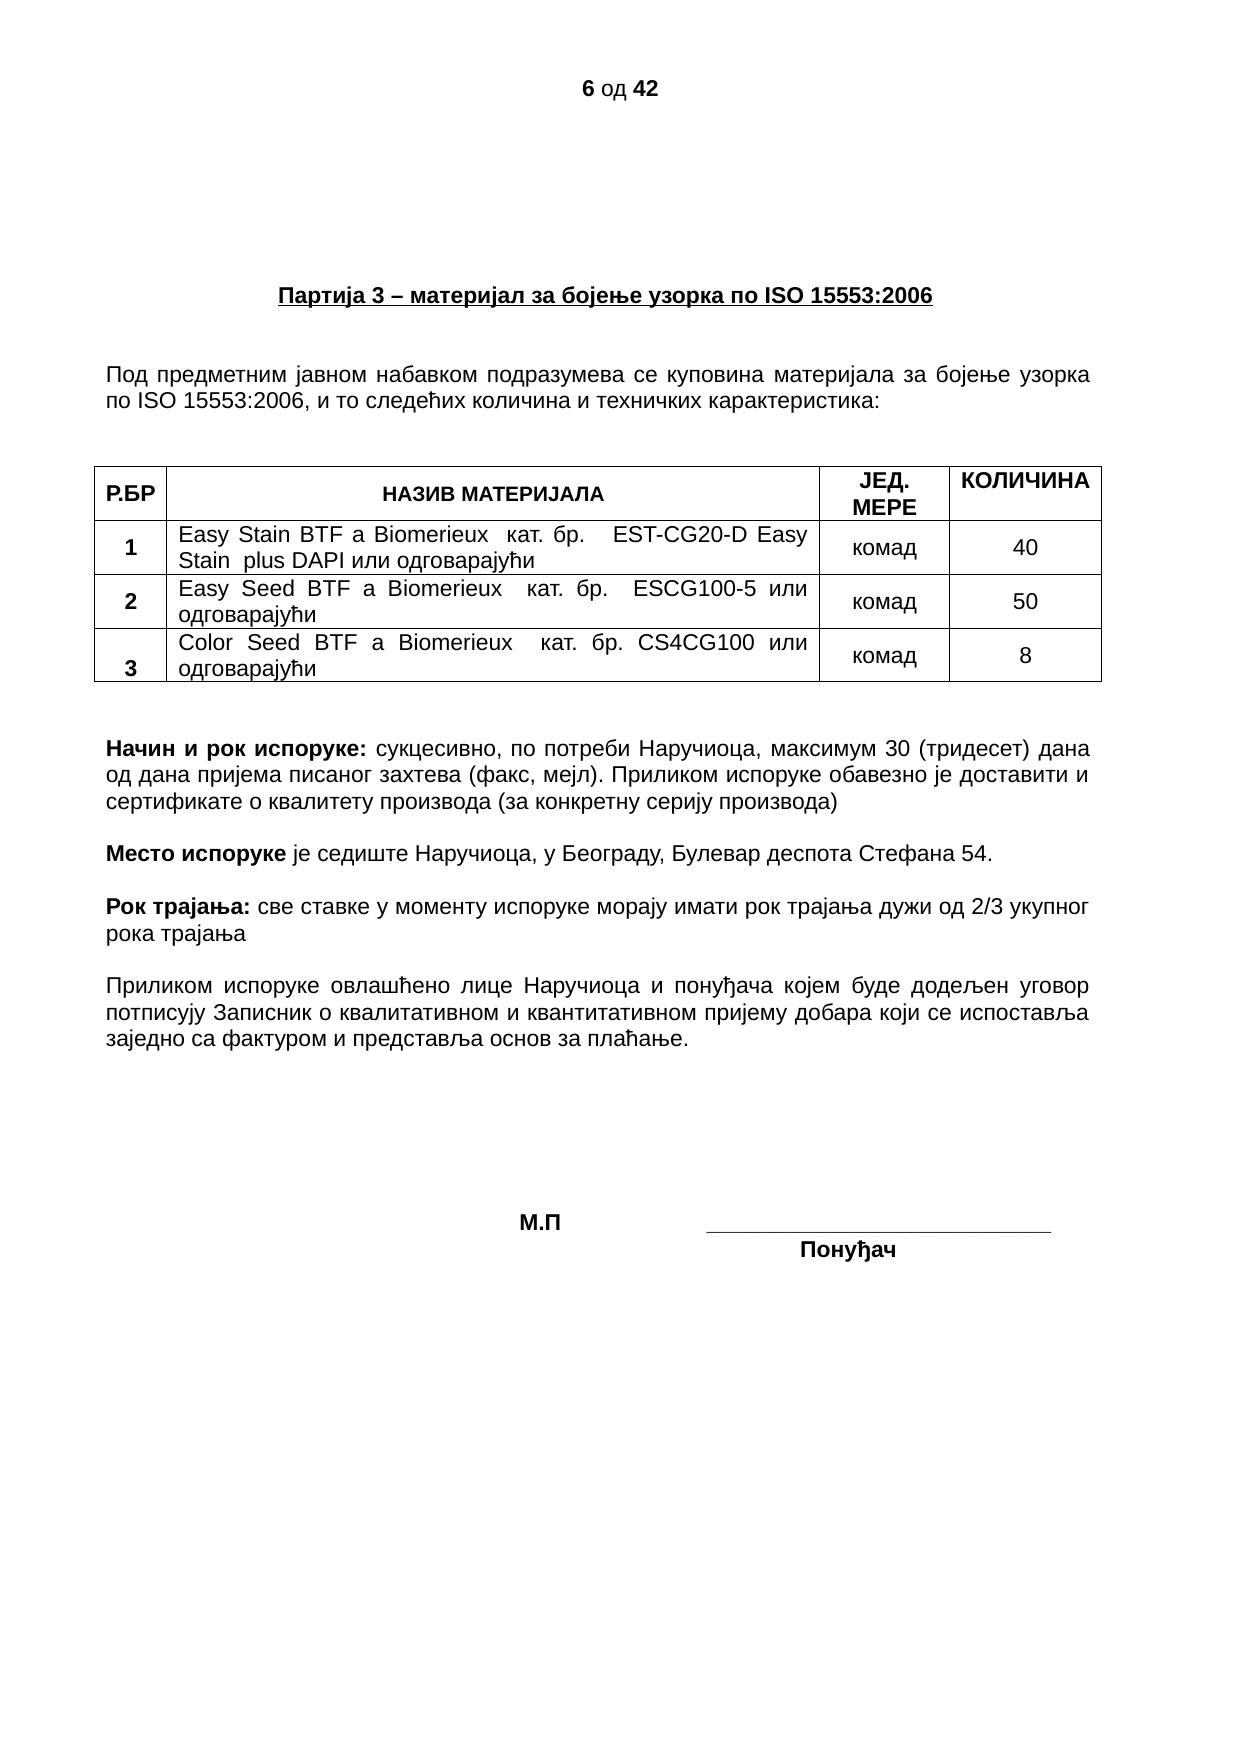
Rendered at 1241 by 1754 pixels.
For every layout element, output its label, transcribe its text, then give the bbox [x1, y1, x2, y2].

table_cell Easy Seed BTF a Biomerieux кат. бр. ESCG100-5 или одговарајући [167, 575, 819, 627]
text М.П ___________________________ [150, 1209, 1090, 1236]
table_cell Easy Stain BTF a Biomerieux кат. бр. EST-CG20-D Easy Stain plus DAPI или одговарајући [167, 521, 819, 574]
table_cell 2 [95, 575, 166, 627]
table_cell Color Seed BTF a Biomerieux кат. бр. CS4CG100 или одговарајући [167, 629, 819, 681]
table_header ЈЕД. МЕРЕ [820, 467, 949, 520]
list Партија 3 – материјал за бојење узорка по ISO 15553:2006 [120, 282, 1090, 308]
text Понуђач [150, 1236, 1090, 1262]
table_cell 3 [95, 629, 166, 681]
table_cell комад [820, 575, 949, 627]
table_cell комад [820, 521, 949, 574]
table_cell комад [820, 629, 949, 681]
text Под предметним јавном набавком подразумева се куповина материјала за бојење узорка по ISO 15553:2006, и то следећих количина и техничких карактеристика: [106, 361, 1090, 413]
table_header НАЗИВ МАТЕРИЈАЛА [167, 467, 819, 520]
table_header КОЛИЧИНА [950, 467, 1101, 520]
table_header Р.БР [95, 467, 166, 520]
table_cell 50 [950, 575, 1101, 627]
table_cell 40 [950, 521, 1101, 574]
text Приликом испоруке овлашћено лице Наручиоца и понуђача којем буде додељен уговор потписују Записник о квалитативном и квантитативном пријему добара који се испоставља заједно са фактуром и представља основ за плаћање. [106, 972, 1090, 1051]
text Место испоруке је седиште Наручиоца, у Београду, Булевар деспота Стефана 54. [106, 840, 1090, 867]
table_cell 1 [95, 521, 166, 574]
table_cell 8 [950, 629, 1101, 681]
text Рок трајања: све ставке у моменту испоруке морају имати рок трајања дужи од 2/3 укупног рока трајања [106, 893, 1090, 946]
text Начин и рок испоруке: сукцесивно, по потреби Наручиоца, максимум 30 (тридесет) дана од дана пријема писаног захтева (факс, мејл). Приликом испоруке обавезно је доставити и сертификате о квалитету производа (за конкретну серију производа) [106, 735, 1090, 814]
